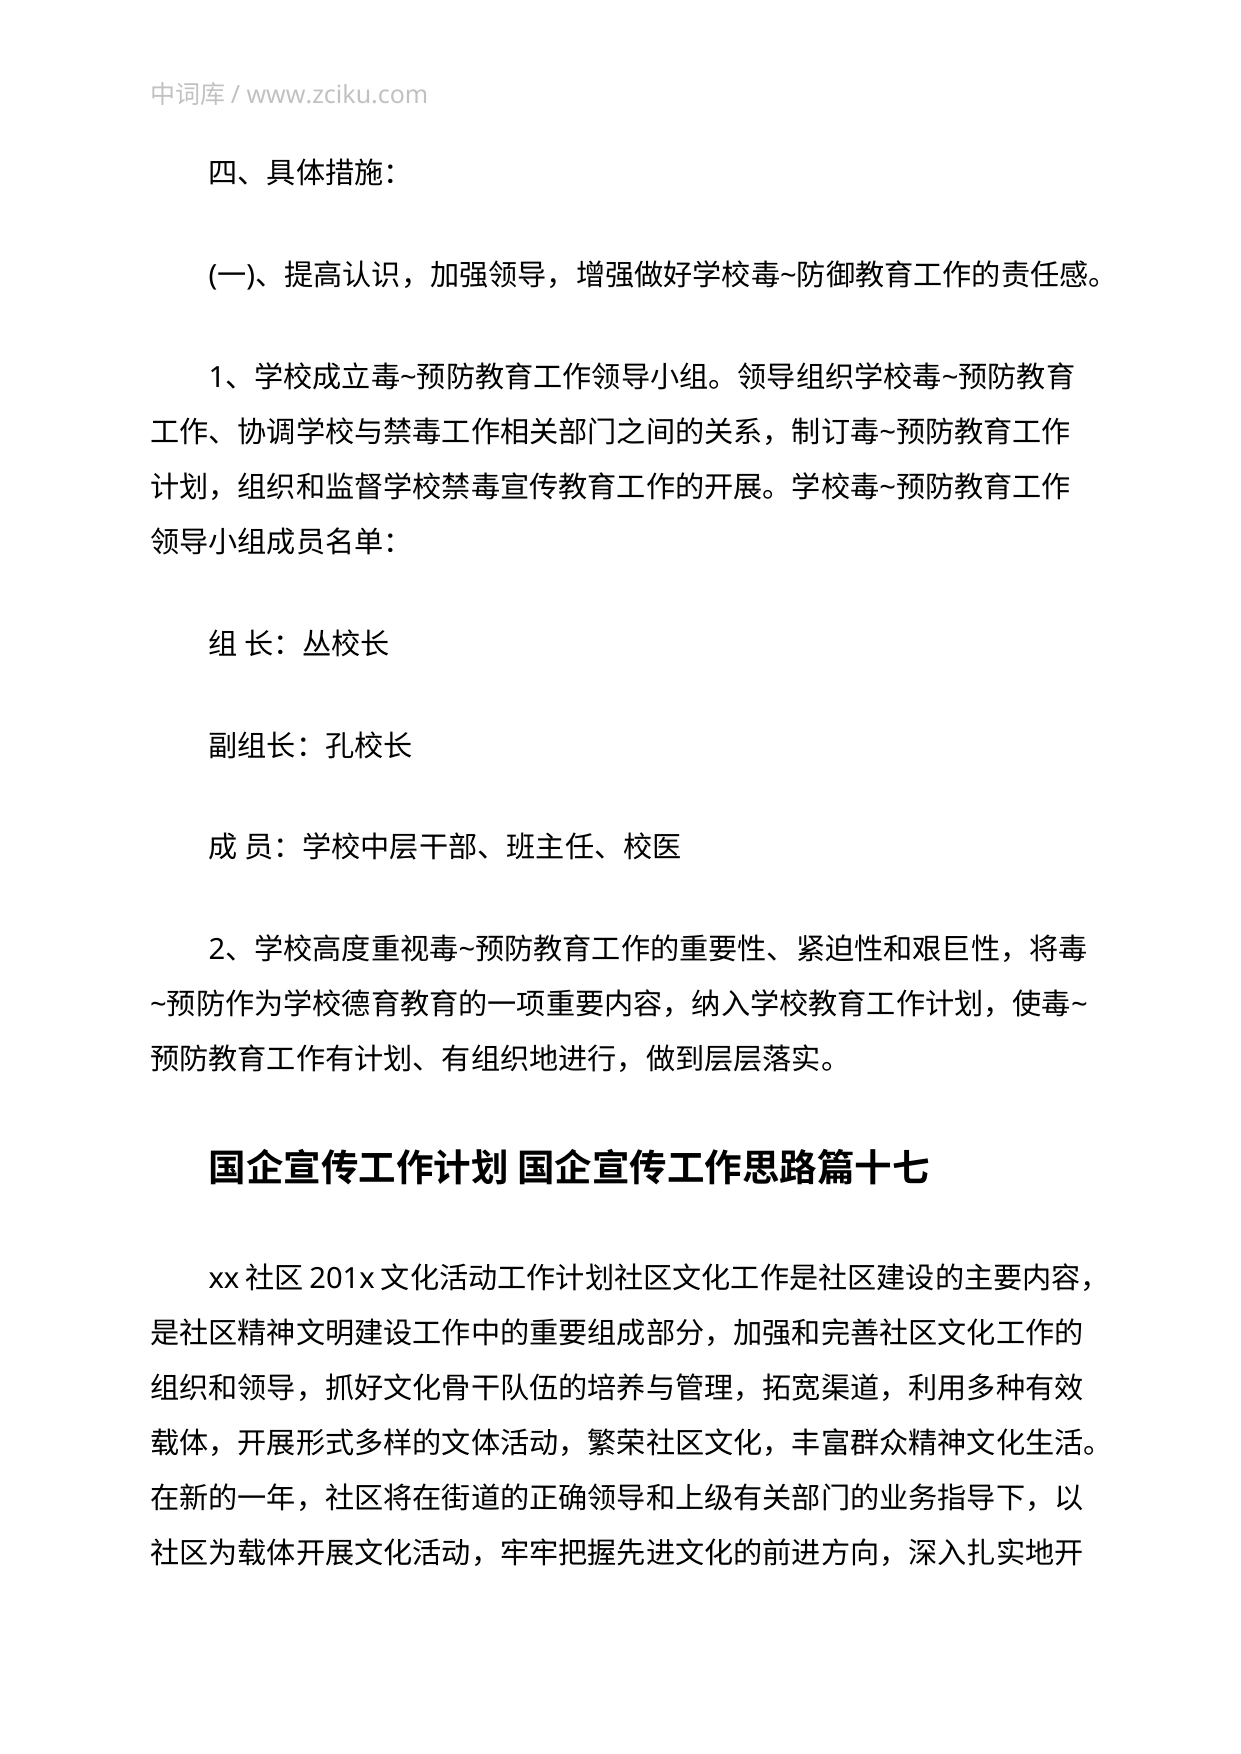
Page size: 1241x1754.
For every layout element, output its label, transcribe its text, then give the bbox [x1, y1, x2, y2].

text 副组长：孔校长 [150, 722, 1090, 764]
text 国企宣传工作计划 国企宣传工作思路篇十七 [150, 1138, 1090, 1192]
text (一)、提高认识，加强领导，增强做好学校毒~防御教育工作的责任感。 [150, 252, 1090, 294]
text 1、学校成立毒~预防教育工作领导小组。领导组织学校毒~预防教育工作、协调学校与禁毒工作相关部门之间的关系，制订毒~预防教育工作计划，组织和监督学校禁毒宣传教育工作的开展。学校毒~预防教育工作领导小组成员名单： [150, 354, 1090, 561]
text 四、具体措施： [150, 150, 1090, 192]
text 2、学校高度重视毒~预防教育工作的重要性、紧迫性和艰巨性，将毒~预防作为学校德育教育的一项重要内容，纳入学校教育工作计划，使毒~预防教育工作有计划、有组织地进行，做到层层落实。 [150, 926, 1090, 1078]
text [150, 1255, 1090, 1572]
text 组 长：丛校长 [150, 621, 1090, 663]
text 成 员：学校中层干部、班主任、校医 [150, 824, 1090, 866]
